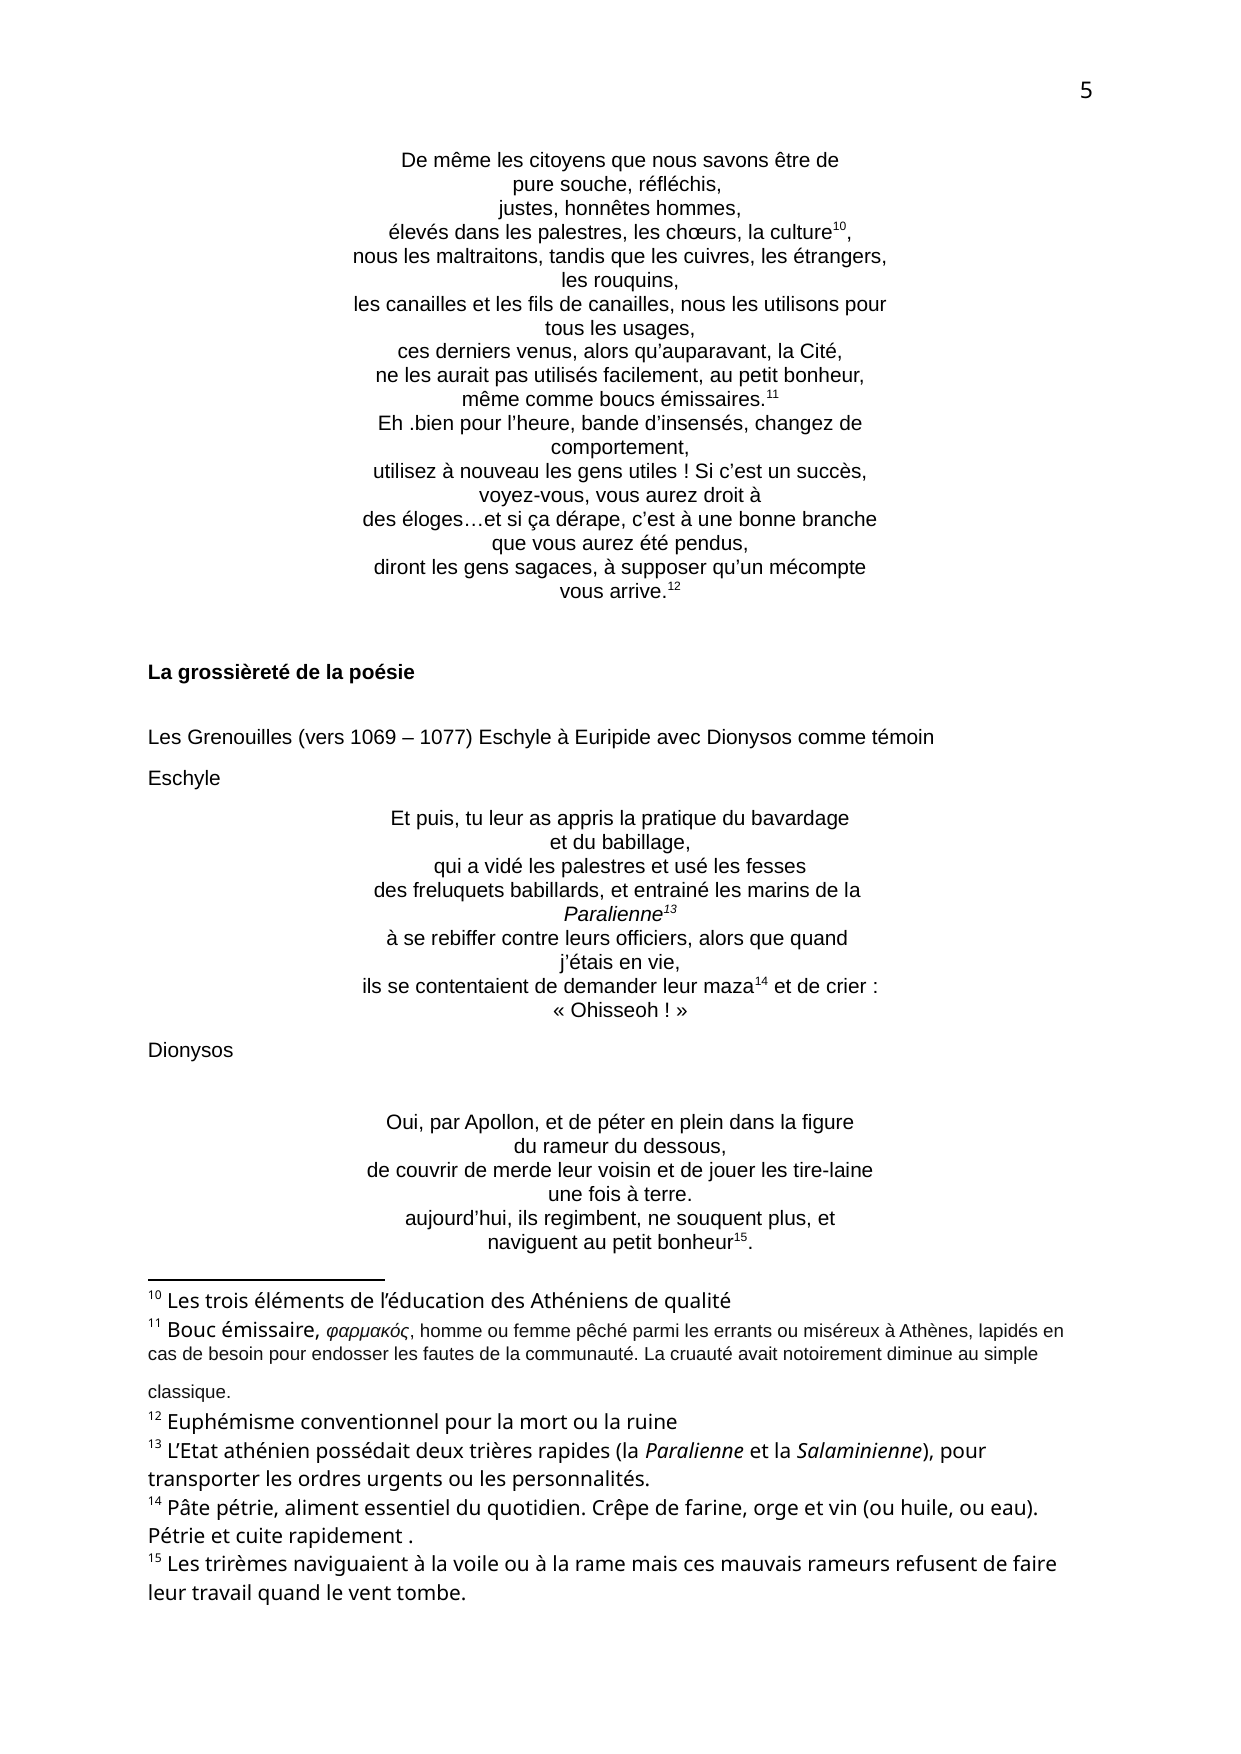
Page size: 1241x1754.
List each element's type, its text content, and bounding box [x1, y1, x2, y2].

text Et puis, tu leur as appris la pratique du bavardage et du babillage, qui a vidé les palestres et usé les fesses des freluquets babillards, et entrainé les marins de la Paralienne à se rebiffer contre leurs officiers, alors que quand j’étais en vie, ils se contentaient de demander leur maza et de crier : « Ohisseoh ! » [148, 806, 1093, 1022]
text Dionysos [148, 1038, 1093, 1093]
text Oui, par Apollon, et de péter en plein dans la figure du rameur du dessous, de couvrir de merde leur voisin et de jouer les tire-laine une fois à terre. aujourd’hui, ils regimbent, ne souquent plus, et naviguent au petit bonheur. [148, 1110, 1093, 1254]
text Eschyle [148, 765, 1093, 789]
text Les Grenouilles (vers 1069 – 1077) Eschyle à Euripide avec Dionysos comme témoin [148, 701, 1093, 749]
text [148, 148, 1093, 603]
text La grossièreté de la poésie [148, 660, 1093, 684]
